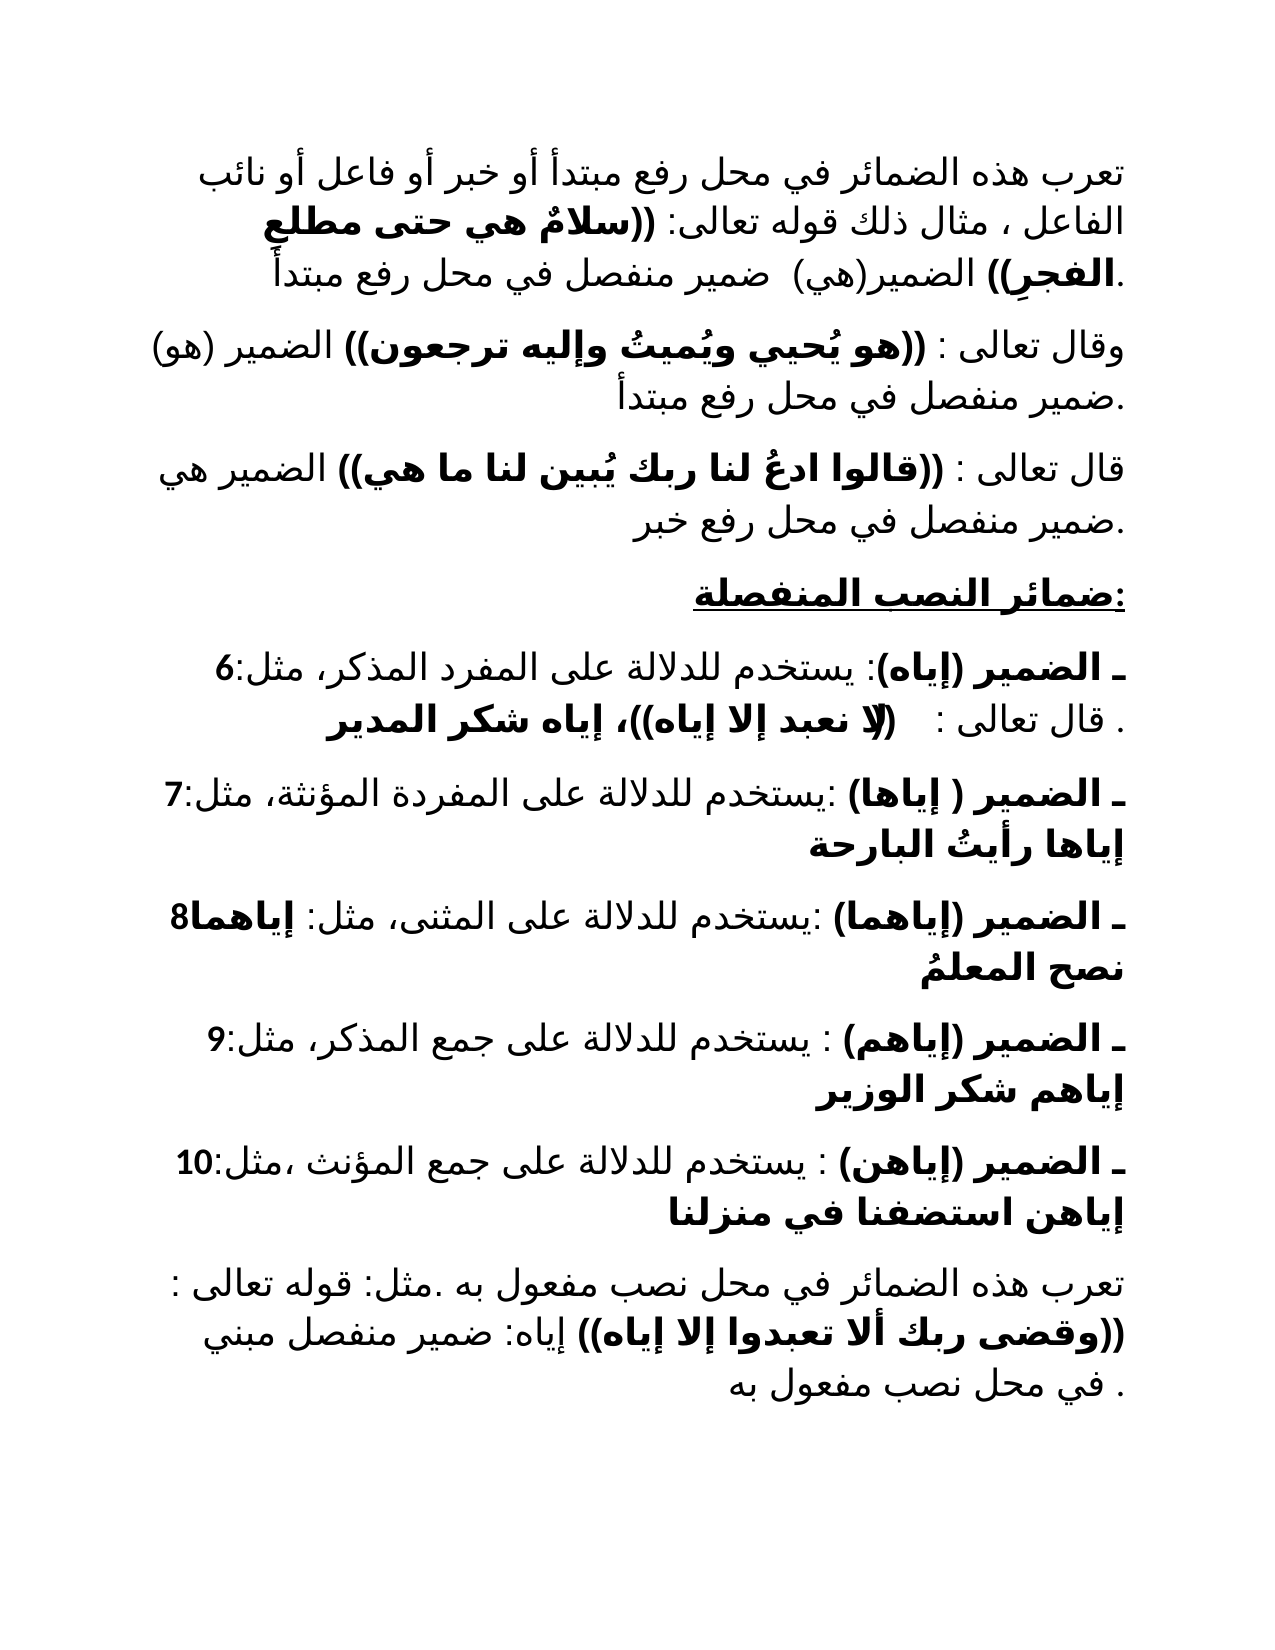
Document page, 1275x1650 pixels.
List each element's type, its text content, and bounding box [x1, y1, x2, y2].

text تعرب هذه الضمائر في محل نصب مفعول به .مثل: قوله تعالى : ((وقضى ربك ألا تعبدوا إلا إياه)) إياه: ضمير منفصل مبني في محل نصب مفعول به . [150, 1261, 1125, 1406]
text 6ـ الضمير (إياه): يستخدم للدلالة على المفرد المذكر، مثل: قال تعالى : (( لا نعبد إلا إياه))، إياه شكر المدير . [150, 644, 1125, 742]
text 10ـ الضمير (إياهن) : يستخدم للدلالة على جمع المؤنث ،مثل: إياهن استضفنا في منزلنا [150, 1138, 1125, 1233]
text ضمائر النصب المنفصلة: [150, 570, 1125, 616]
text وقال تعالى : ((هو يُحيي ويُميتُ وإليه ترجعون)) الضمير (هو) ضمير منفصل في محل رفع مبتدأ. [150, 323, 1125, 419]
text 7ـ الضمير ( إياها) :يستخدم للدلالة على المفردة المؤنثة، مثل: إياها رأيتُ البارحة [150, 770, 1125, 865]
text 8ـ الضمير (إياهما) :يستخدم للدلالة على المثنى، مثل: إياهما نصح المعلمُ [150, 893, 1125, 988]
text تعرب هذه الضمائر في محل رفع مبتدأ أو خبر أو فاعل أو نائب الفاعل ، مثال ذلك قوله تعالى: ((سلامٌ هي حتى مطلعِ الفجرِ)) الضمير(هي) ضمير منفصل في محل رفع مبتدأ. [150, 150, 1125, 295]
text قال تعالى : ((قالوا ادعُ لنا ربك يُبين لنا ما هي)) الضمير هي ضمير منفصل في محل رفع خبر. [150, 447, 1125, 542]
text 9ـ الضمير (إياهم) : يستخدم للدلالة على جمع المذكر، مثل: إياهم شكر الوزير [150, 1015, 1125, 1111]
